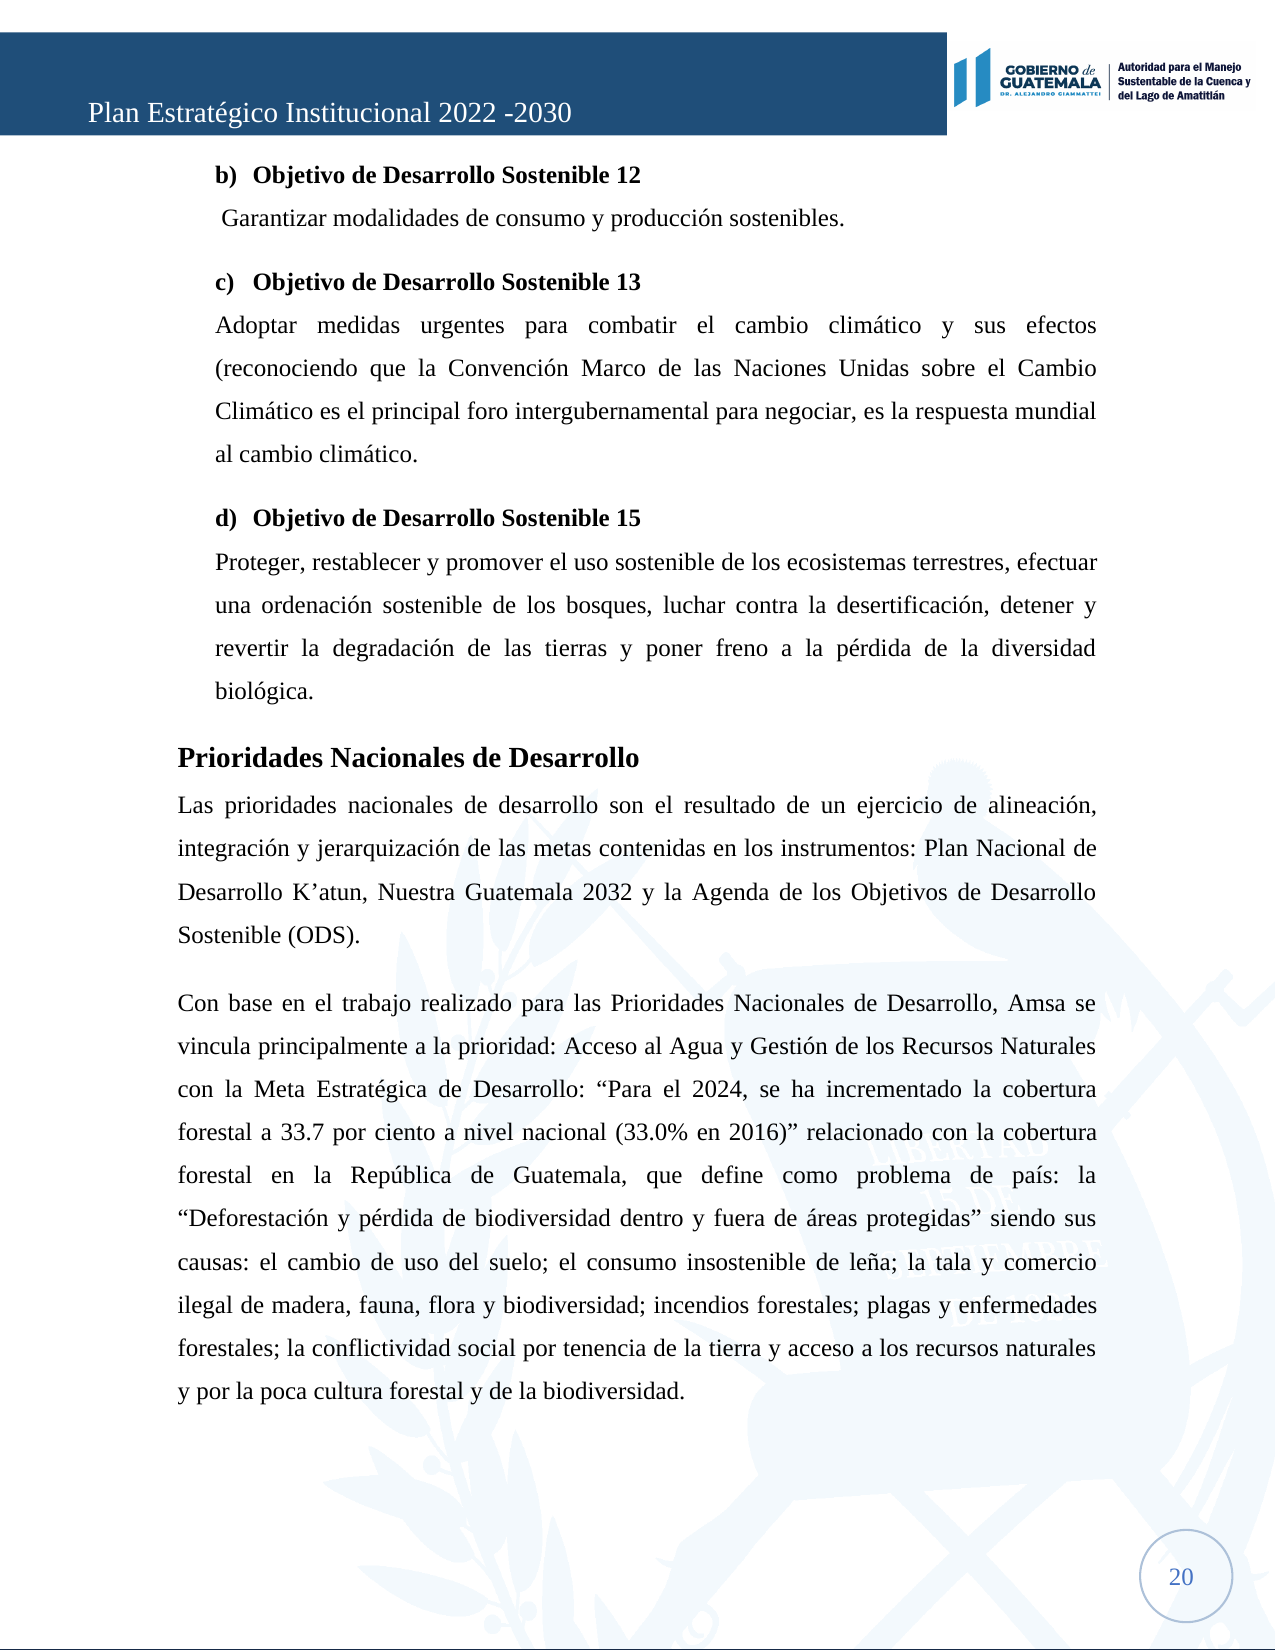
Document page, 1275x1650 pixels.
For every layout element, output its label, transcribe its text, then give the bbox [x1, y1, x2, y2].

text Prioridades Nacionales de Desarrollo [177, 740, 1098, 773]
list Objetivo de Desarrollo Sostenible 15 [215, 503, 1098, 532]
list Objetivo de Desarrollo Sostenible 13 [215, 267, 1098, 296]
picture [947, 41, 1257, 111]
text Con base en el trabajo realizado para las Prioridades Nacionales de Desarrollo, Amsa se vincula principalmente a la prioridad: Acceso al Agua y Gestión de los Recursos Naturales con la Meta Estratégica de Desarrollo: “Para el 2024, se ha incrementado la cobertura forestal a 33.7 por ciento a nivel nacional (33.0% en 2016)” relacionado con la cobertura forestal en la República de Guatemala, que define como problema de país: la “Deforestación y pérdida de biodiversidad dentro y fuera de áreas protegidas” siendo sus causas: el cambio de uso del suelo; el consumo insostenible de leña; la tala y comercio ilegal de madera, fauna, flora y biodiversidad; incendios forestales; plagas y enfermedades forestales; la conflictividad social por tenencia de la tierra y acceso a los recursos naturales y por la poca cultura forestal y de la biodiversidad. [177, 988, 1098, 1405]
text Adoptar medidas urgentes para combatir el cambio climático y sus efectos (reconociendo que la Convención Marco de las Naciones Unidas sobre el Cambio Climático es el principal foro intergubernamental para negociar, es la respuesta mundial al cambio climático. [215, 310, 1098, 468]
text Garantizar modalidades de consumo y producción sostenibles. [177, 203, 1098, 232]
text Las prioridades nacionales de desarrollo son el resultado de un ejercicio de alineación, integración y jerarquización de las metas contenidas en los instrumentos: Plan Nacional de Desarrollo K’atun, Nuestra Guatemala 2032 y la Agenda de los Objetivos de Desarrollo Sostenible (ODS). [177, 790, 1098, 948]
picture [0, 471, 1275, 1650]
list Objetivo de Desarrollo Sostenible 12 [215, 160, 1098, 189]
text Proteger, restablecer y promover el uso sostenible de los ecosistemas terrestres, efectuar una ordenación sostenible de los bosques, luchar contra la desertificación, detener y revertir la degradación de las tierras y poner freno a la pérdida de la diversidad biológica. [215, 547, 1098, 705]
